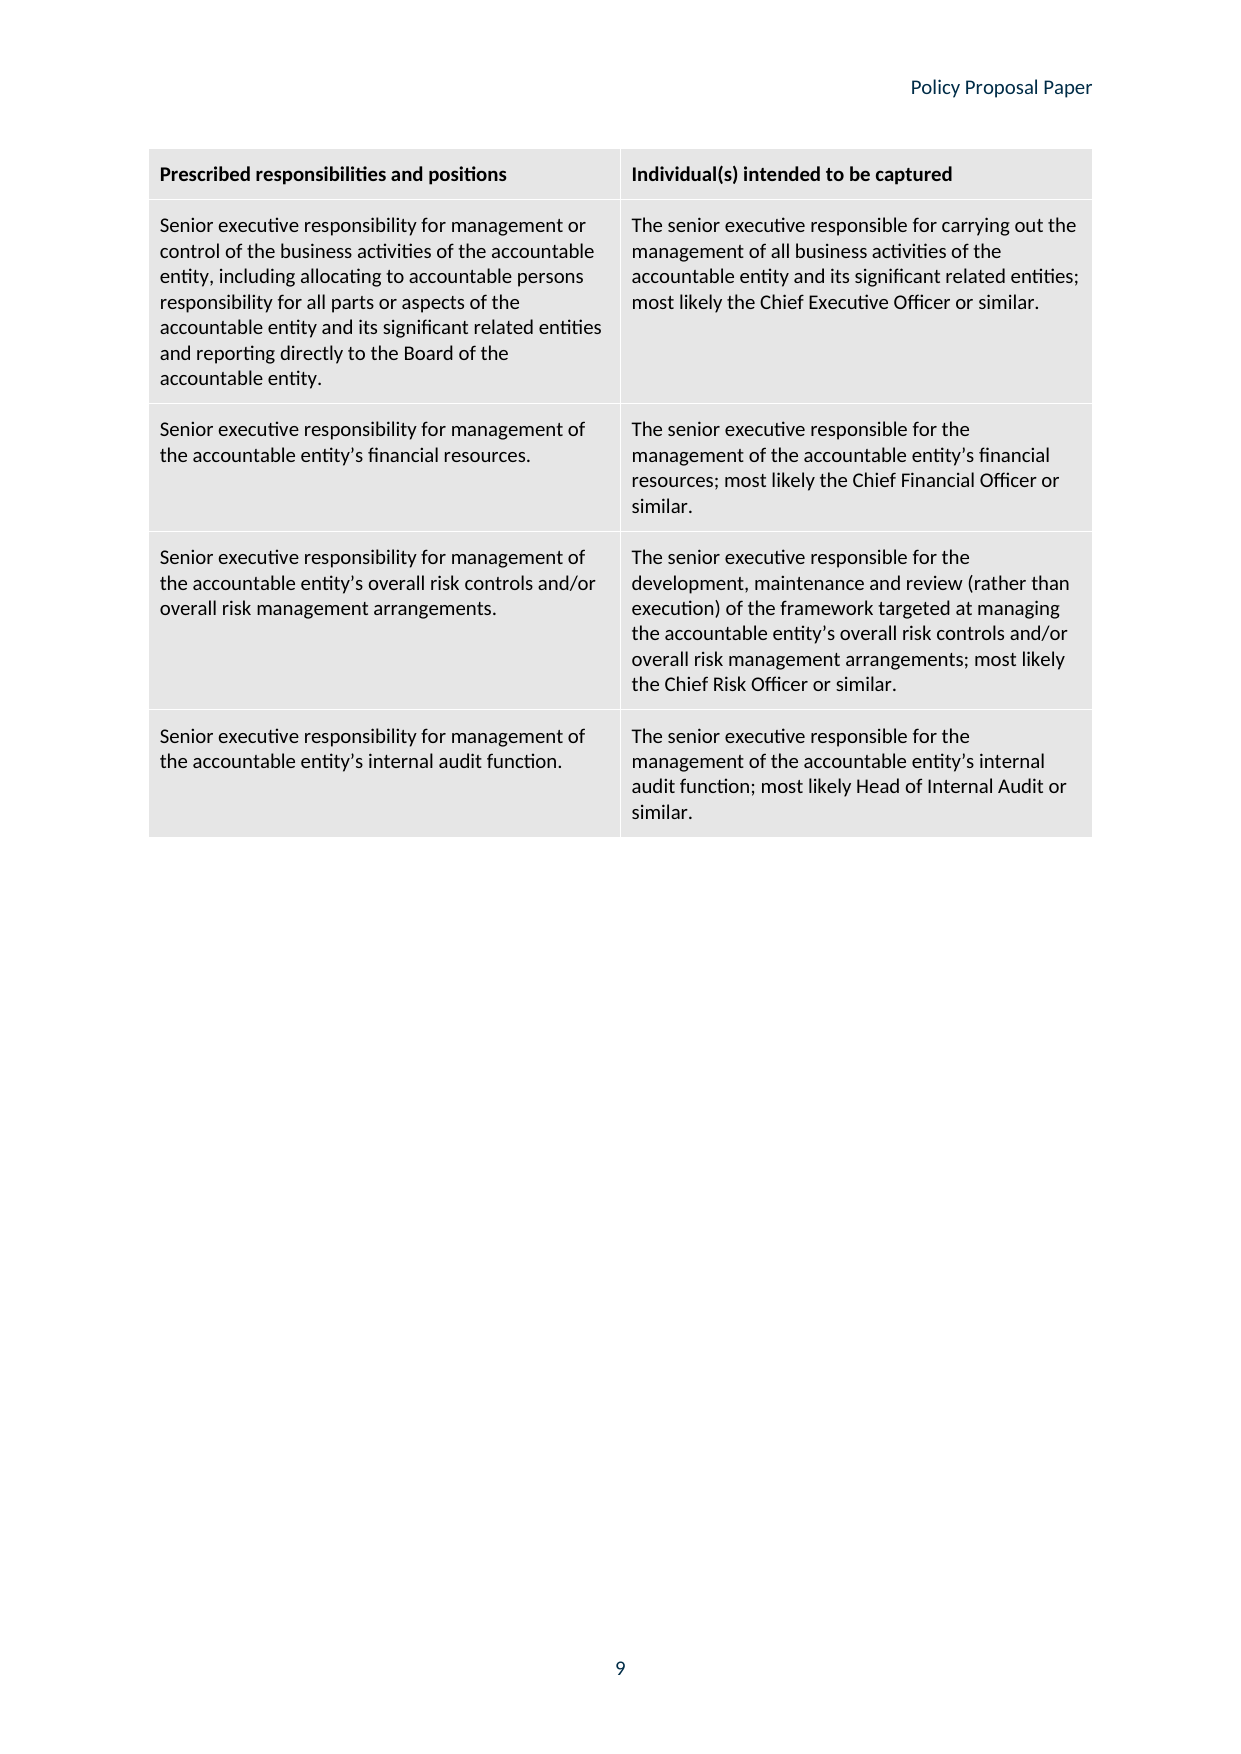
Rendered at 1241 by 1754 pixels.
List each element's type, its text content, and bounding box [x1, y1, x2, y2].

table_header Prescribed responsibilities and positions [149, 149, 620, 199]
table_cell The senior executive responsible for the management of the accountable entity’s financial resources; most likely the Chief Financial Officer or similar. [621, 404, 1092, 531]
table_header Individual(s) intended to be captured [621, 149, 1092, 199]
table_cell The senior executive responsible for the management of the accountable entity’s internal audit function; most likely Head of Internal Audit or similar. [621, 710, 1092, 837]
table_cell Senior executive responsibility for management or control of the business activities of the accountable entity, including allocating to accountable persons responsibility for all parts or aspects of the accountable entity and its significant related entities and reporting directly to the Board of the accountable entity. [149, 200, 620, 403]
table_cell The senior executive responsible for the development, maintenance and review (rather than execution) of the framework targeted at managing the accountable entity’s overall risk controls and/or overall risk management arrangements; most likely the Chief Risk Officer or similar. [621, 532, 1092, 709]
table_cell Senior executive responsibility for management of the accountable entity’s financial resources. [149, 404, 620, 531]
table_cell Senior executive responsibility for management of the accountable entity’s internal audit function. [149, 710, 620, 837]
table_cell Senior executive responsibility for management of the accountable entity’s overall risk controls and/or overall risk management arrangements. [149, 532, 620, 709]
table_cell The senior executive responsible for carrying out the management of all business activities of the accountable entity and its significant related entities; most likely the Chief Executive Officer or similar. [621, 200, 1092, 403]
